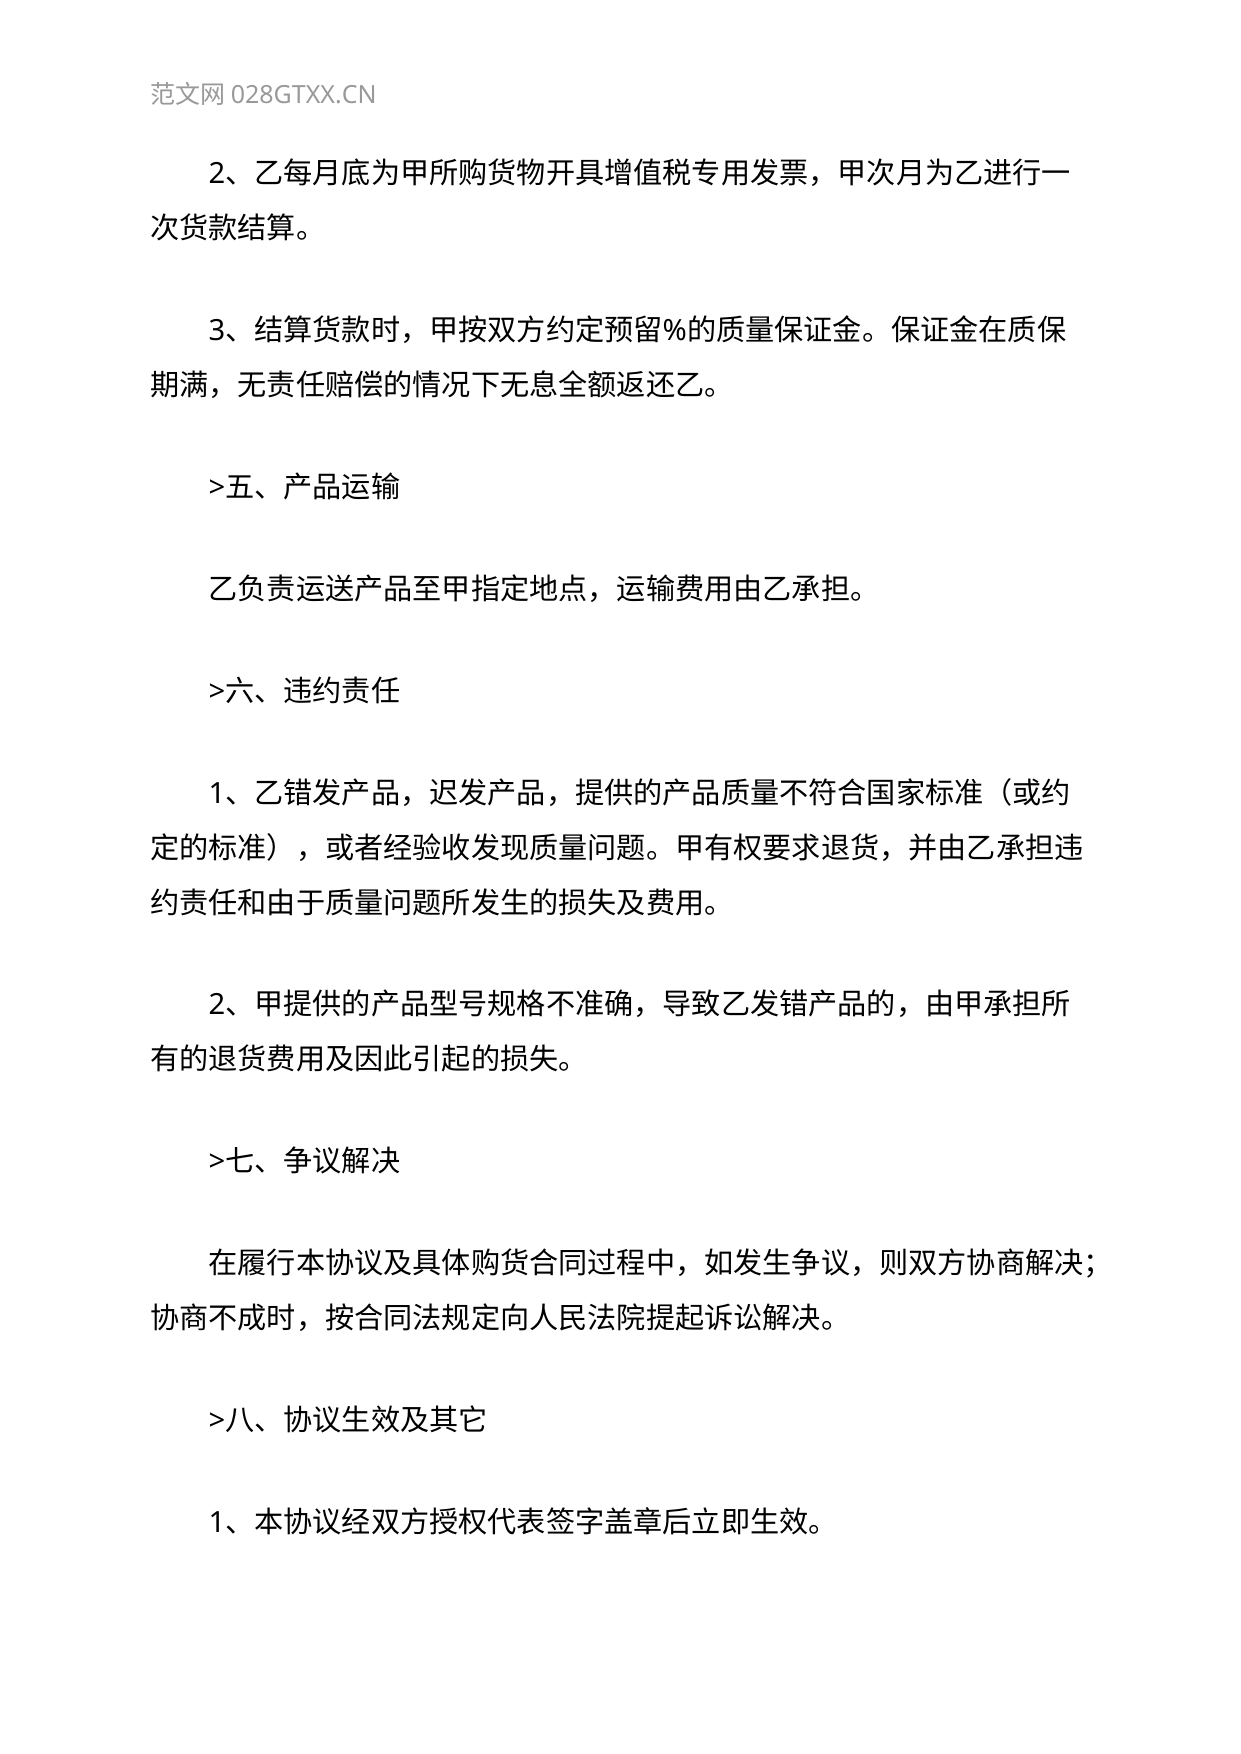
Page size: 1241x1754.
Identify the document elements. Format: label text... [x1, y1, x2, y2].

text 1、本协议经双方授权代表签字盖章后立即生效。 [150, 1498, 1090, 1541]
text 1、乙错发产品，迟发产品，提供的产品质量不符合国家标准（或约定的标准），或者经验收发现质量问题。甲有权要求退货，并由乙承担违约责任和由于质量问题所发生的损失及费用。 [150, 769, 1090, 921]
text 2、甲提供的产品型号规格不准确，导致乙发错产品的，由甲承担所有的退货费用及因此引起的损失。 [150, 981, 1090, 1078]
text >七、争议解决 [150, 1138, 1090, 1180]
text >八、协议生效及其它 [150, 1396, 1090, 1439]
text 2、乙每月底为甲所购货物开具增值税专用发票，甲次月为乙进行一次货款结算。 [150, 150, 1090, 247]
text 乙负责运送产品至甲指定地点，运输费用由乙承担。 [150, 566, 1090, 608]
text >六、违约责任 [150, 667, 1090, 710]
text >五、产品运输 [150, 463, 1090, 506]
text 在履行本协议及具体购货合同过程中，如发生争议，则双方协商解决；协商不成时，按合同法规定向人民法院提起诉讼解决。 [150, 1240, 1090, 1337]
text 3、结算货款时，甲按双方约定预留%的质量保证金。保证金在质保期满，无责任赔偿的情况下无息全额返还乙。 [150, 307, 1090, 404]
